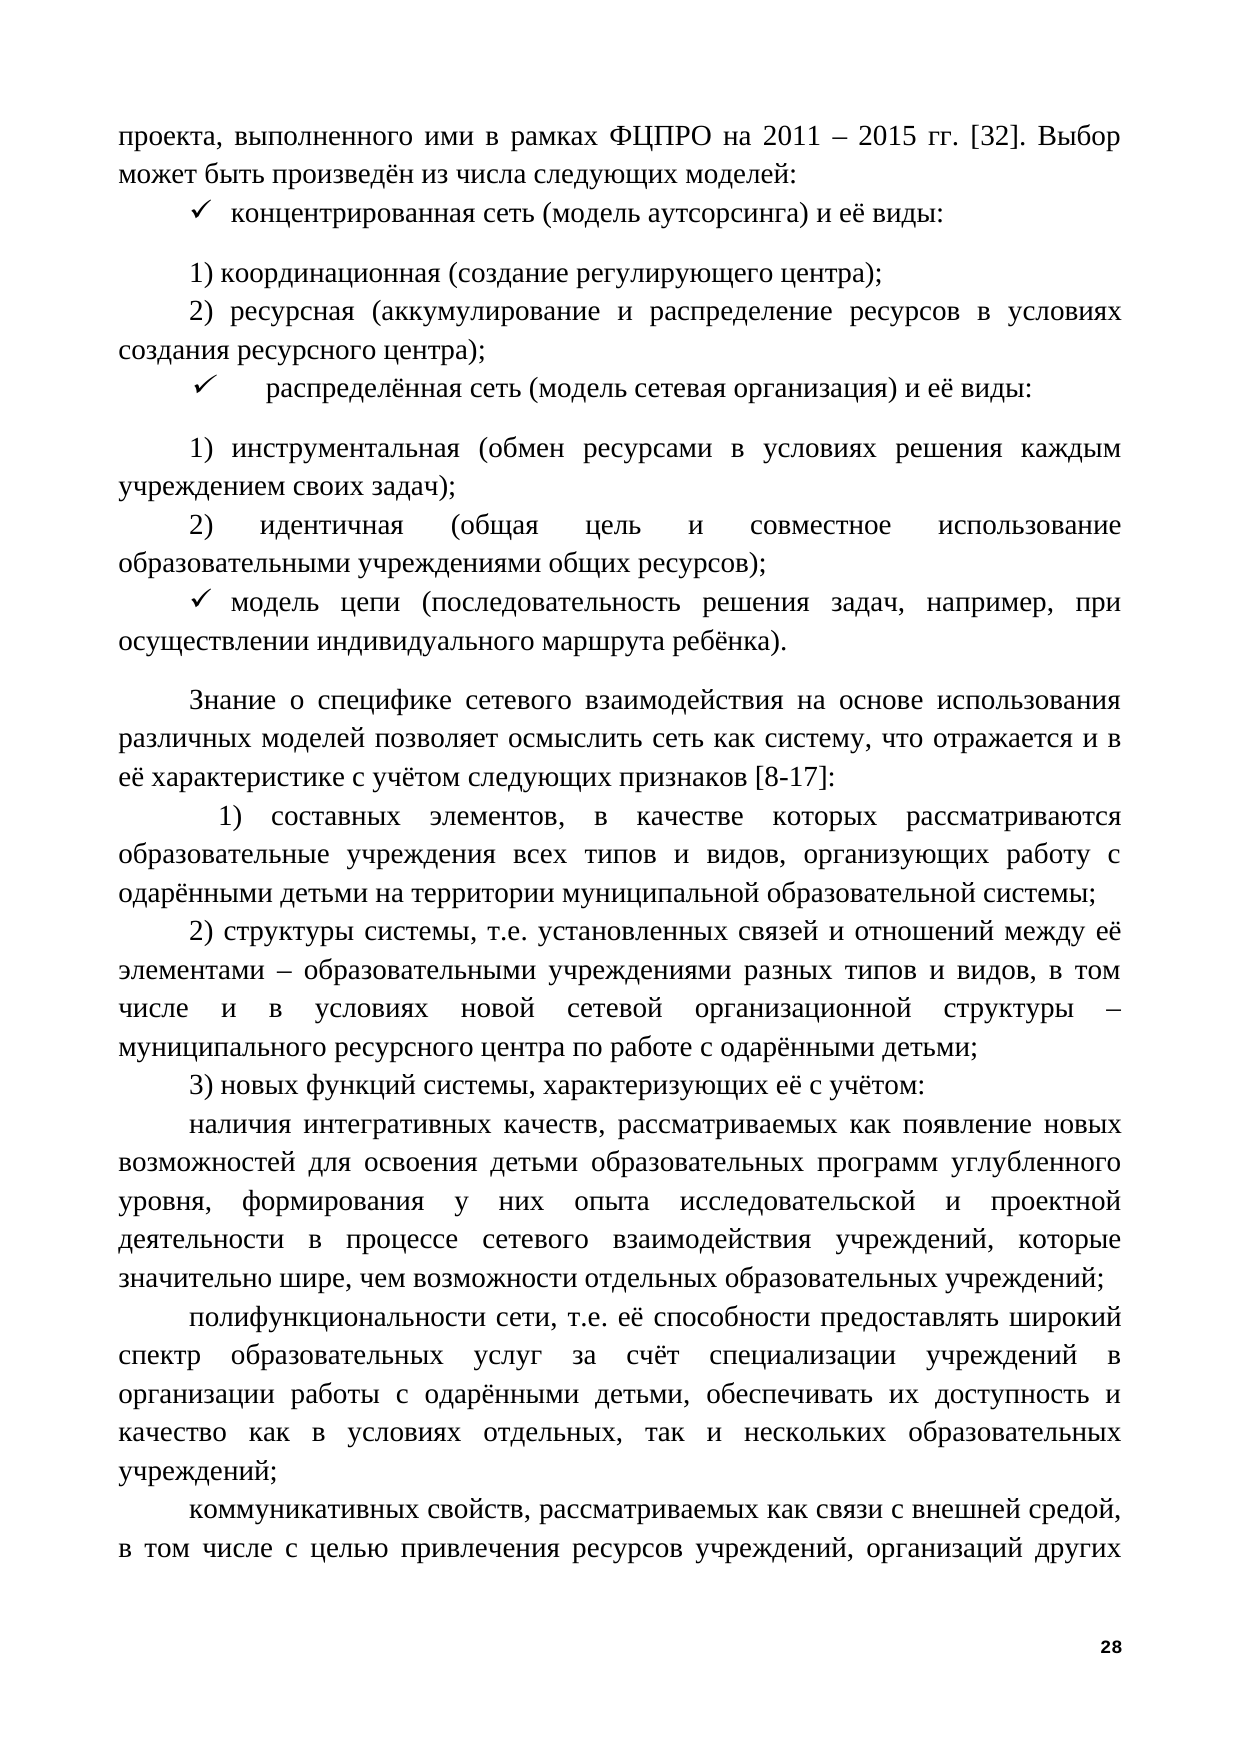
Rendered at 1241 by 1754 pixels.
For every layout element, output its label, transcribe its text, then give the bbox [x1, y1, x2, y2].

text 3) новых функций системы, характеризующих её с учётом: [118, 1067, 1122, 1101]
text наличия интегративных качеств, рассматриваемых как появление новых возможностей для освоения детьми образовательных программ углубленного уровня, формирования у них опыта исследовательской и проектной деятельности в процессе сетевого взаимодействия учреждений, которые значительно шире, чем возможности отдельных образовательных учреждений; [118, 1106, 1122, 1294]
text 2) ресурсная (аккумулирование и распределение ресурсов в условиях создания ресурсного центра); [118, 293, 1122, 365]
text 2) структуры системы, т.е. установленных связей и отношений между её элементами – образовательными учреждениями разных типов и видов, в том числе и в условиях новой сетевой организационной структуры – муниципального ресурсного центра по работе с одарёнными детьми; [118, 913, 1122, 1062]
text 2) идентичная (общая цель и совместное использование образовательными учреждениями общих ресурсов); [118, 507, 1122, 579]
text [118, 1491, 1122, 1563]
list концентрированная сеть (модель аутсорсинга) и её виды: [118, 195, 1122, 229]
text Знание о специфике сетевого взаимодействия на основе использования различных моделей позволяет осмыслить сеть как систему, что отражается и в её характеристике с учётом следующих признаков [8-17]: [118, 682, 1122, 793]
text 1) инструментальная (обмен ресурсами в условиях решения каждым учреждением своих задач); [118, 430, 1122, 502]
text 1) координационная (создание регулирующего центра); [118, 255, 1122, 288]
list модель цепи (последовательность решения задач, например, при осуществлении индивидуального маршрута ребёнка). [118, 584, 1122, 656]
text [118, 118, 1122, 190]
text полифункциональности сети, т.е. её способности предоставлять широкий спектр образовательных услуг за счёт специализации учреждений в организации работы с одарёнными детьми, обеспечивать их доступность и качество как в условиях отдельных, так и нескольких образовательных учреждений; [118, 1299, 1122, 1486]
text 1) составных элементов, в качестве которых рассматриваются образовательные учреждения всех типов и видов, организующих работу с одарёнными детьми на территории муниципальной образовательной системы; [118, 798, 1122, 908]
list распределённая сеть (модель сетевая организация) и её виды: [118, 370, 1122, 404]
